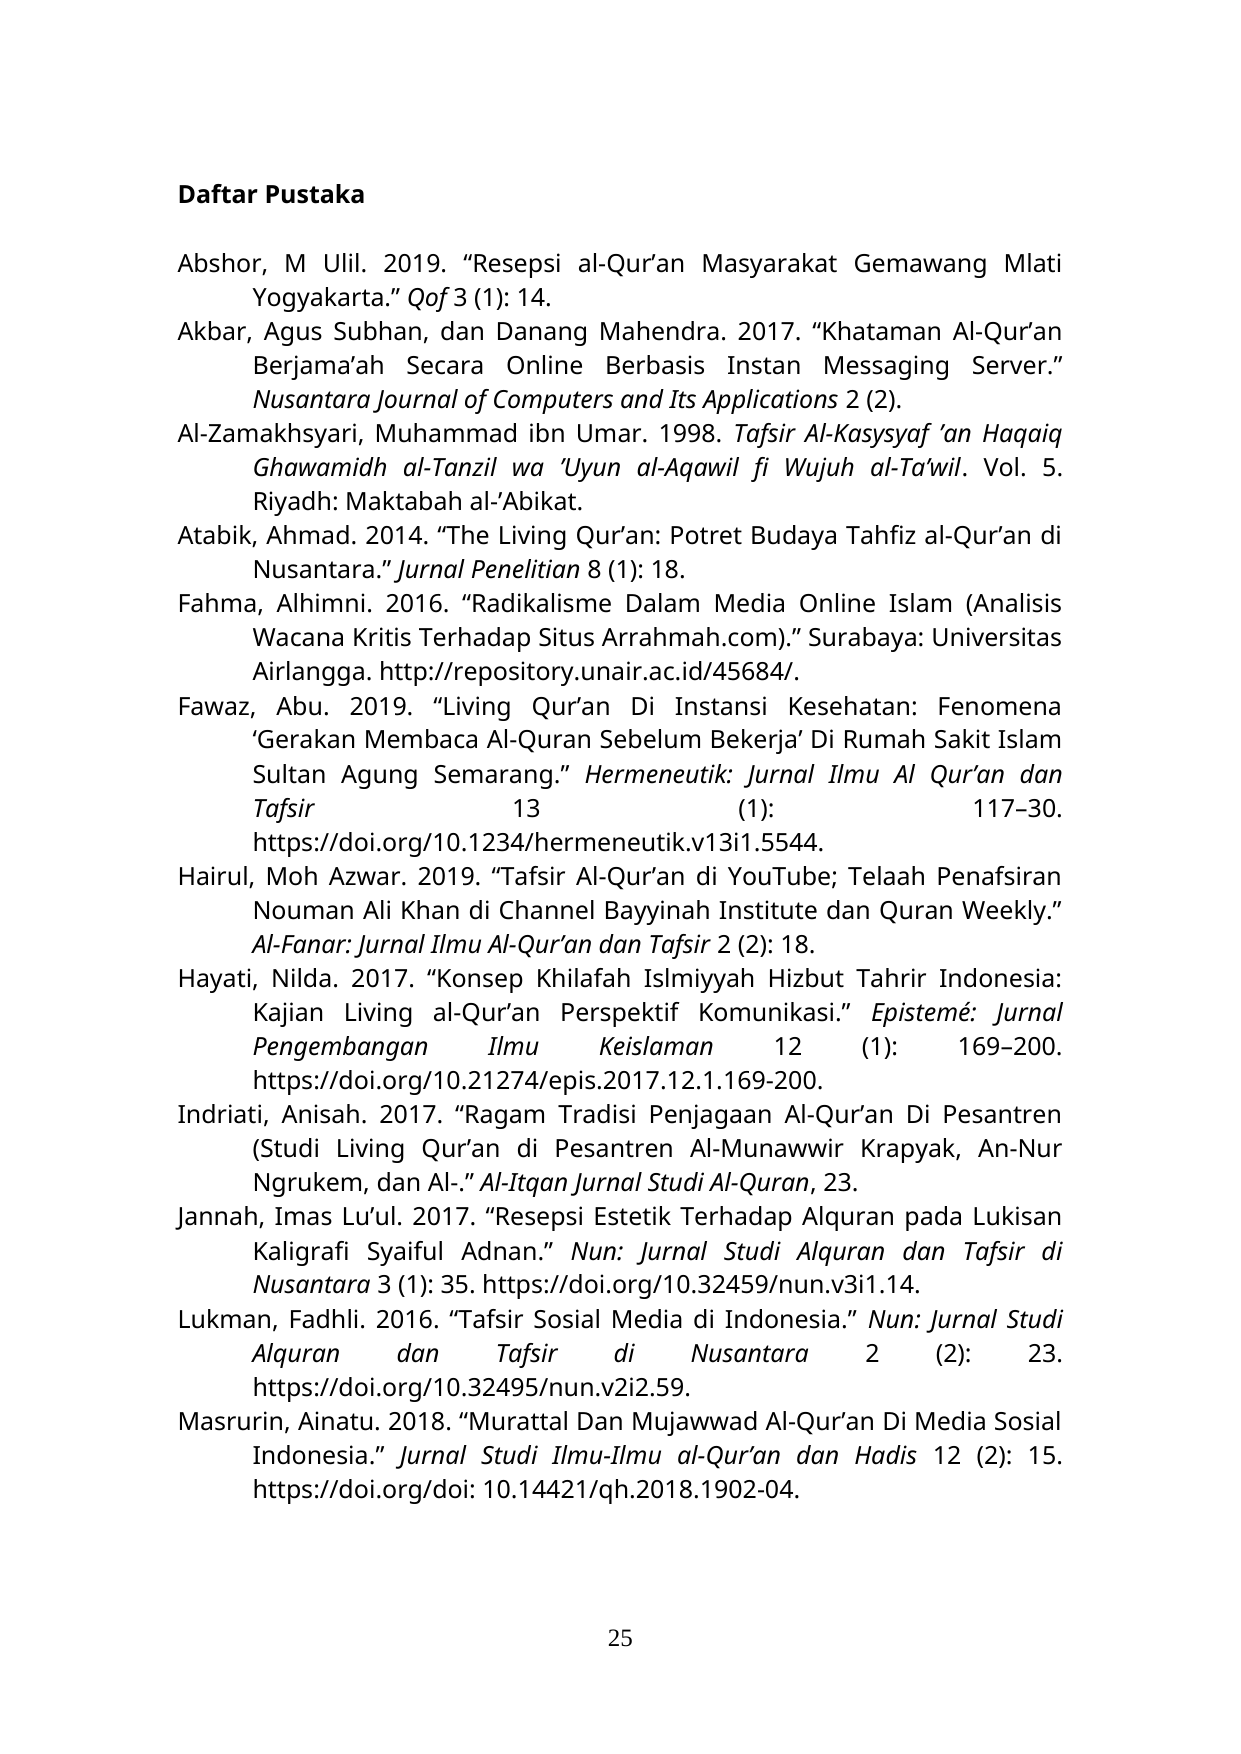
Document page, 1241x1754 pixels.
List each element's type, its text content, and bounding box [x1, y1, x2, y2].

text Akbar, Agus Subhan, dan Danang Mahendra. 2017. “Khataman Al-Qur’an Berjama’ah Secara Online Berbasis Instan Messaging Server.” Nusantara Journal of Computers and Its Applications 2 (2). [177, 313, 1063, 416]
text Lukman, Fadhli. 2016. “Tafsir Sosial Media di Indonesia.” Nun: Jurnal Studi Alquran dan Tafsir di Nusantara 2 (2): 23. https://doi.org/10.32495/nun.v2i2.59. [177, 1301, 1063, 1403]
text Al-Zamakhsyari, Muhammad ibn Umar. 1998. Tafsir Al-Kasysyaf ’an Haqaiq Ghawamidh al-Tanzil wa ’Uyun al-Aqawil fi Wujuh al-Ta’wil. Vol. 5. Riyadh: Maktabah al-’Abikat. [177, 416, 1063, 518]
text Atabik, Ahmad. 2014. “The Living Qur’an: Potret Budaya Tahfiz al-Qur’an di Nusantara.” Jurnal Penelitian 8 (1): 18. [177, 518, 1063, 586]
text Masrurin, Ainatu. 2018. “Murattal Dan Mujawwad Al-Qur’an Di Media Sosial Indonesia.” Jurnal Studi Ilmu-Ilmu al-Qur’an dan Hadis 12 (2): 15. https://doi.org/doi: 10.14421/qh.2018.1902-04. [177, 1403, 1063, 1506]
text Hairul, Moh Azwar. 2019. “Tafsir Al-Qur’an di YouTube; Telaah Penafsiran Nouman Ali Khan di Channel Bayyinah Institute dan Quran Weekly.” Al-Fanar: Jurnal Ilmu Al-Qur’an dan Tafsir 2 (2): 18. [177, 858, 1063, 961]
text Jannah, Imas Lu’ul. 2017. “Resepsi Estetik Terhadap Alquran pada Lukisan Kaligrafi Syaiful Adnan.” Nun: Jurnal Studi Alquran dan Tafsir di Nusantara 3 (1): 35. https://doi.org/10.32459/nun.v3i1.14. [177, 1199, 1063, 1301]
text Hayati, Nilda. 2017. “Konsep Khilafah Islmiyyah Hizbut Tahrir Indonesia: Kajian Living al-Qur’an Perspektif Komunikasi.” Epistemé: Jurnal Pengembangan Ilmu Keislaman 12 (1): 169–200. https://doi.org/10.21274/epis.2017.12.1.169-200. [177, 961, 1063, 1097]
text Daftar Pustaka [177, 177, 1063, 211]
text Fawaz, Abu. 2019. “Living Qur’an Di Instansi Kesehatan: Fenomena ‘Gerakan Membaca Al-Quran Sebelum Bekerja’ Di Rumah Sakit Islam Sultan Agung Semarang.” Hermeneutik: Jurnal Ilmu Al Qur’an dan Tafsir 13 (1): 117–30. https://doi.org/10.1234/hermeneutik.v13i1.5544. [177, 688, 1063, 858]
text Fahma, Alhimni. 2016. “Radikalisme Dalam Media Online Islam (Analisis Wacana Kritis Terhadap Situs Arrahmah.com).” Surabaya: Universitas Airlangga. http://repository.unair.ac.id/45684/. [177, 586, 1063, 688]
text Abshor, M Ulil. 2019. “Resepsi al-Qur’an Masyarakat Gemawang Mlati Yogyakarta.” Qof 3 (1): 14. [177, 245, 1063, 313]
text Indriati, Anisah. 2017. “Ragam Tradisi Penjagaan Al-Qur’an Di Pesantren (Studi Living Qur’an di Pesantren Al-Munawwir Krapyak, An-Nur Ngrukem, dan Al-.” Al-Itqan Jurnal Studi Al-Quran, 23. [177, 1097, 1063, 1199]
